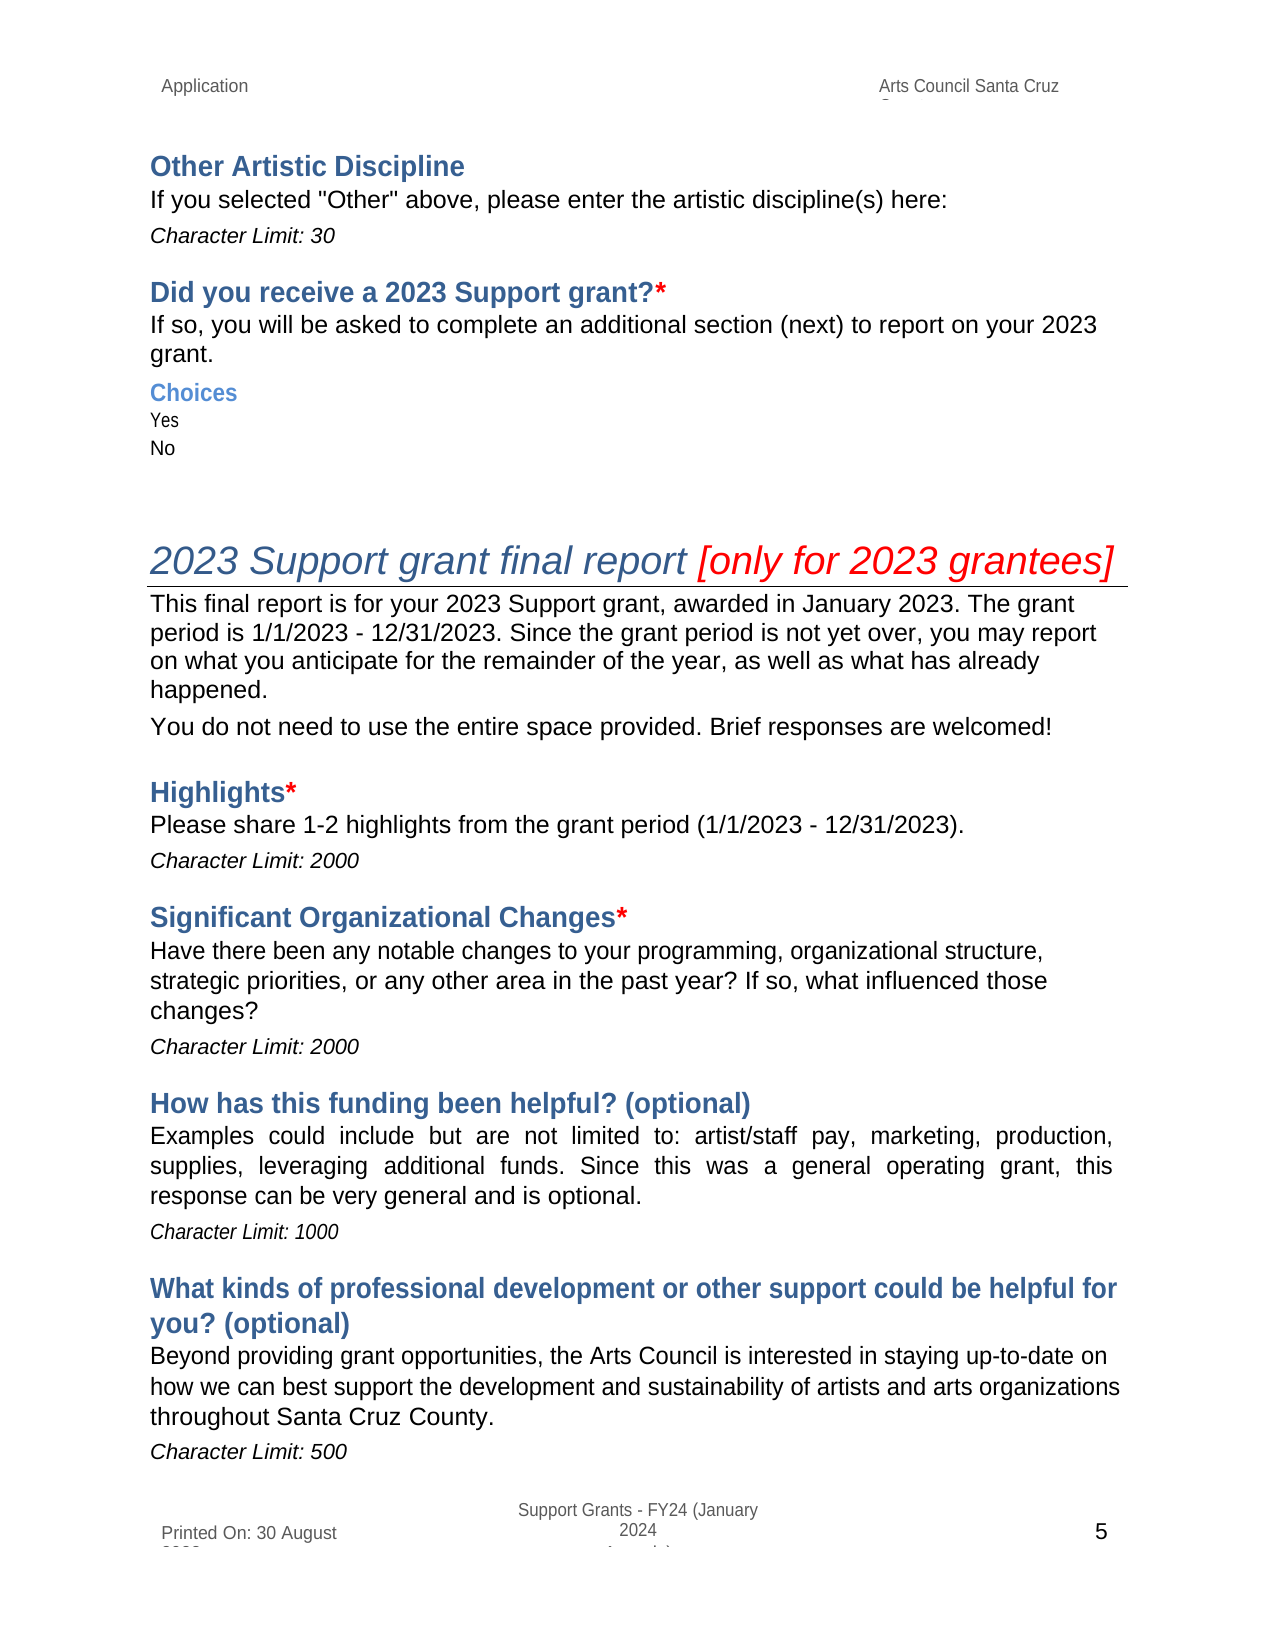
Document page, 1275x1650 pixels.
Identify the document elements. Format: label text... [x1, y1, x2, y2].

text Character Limit: 2000 [150, 848, 1139, 873]
subtitle Other Artistic Discipline [150, 149, 1139, 183]
subtitle 2023 Support grant final report [only for 2023 grantees] [150, 537, 1139, 583]
text Please share 1-2 highlights from the grant period (1/1/2023 - 12/31/2023). [150, 811, 1139, 839]
text Character Limit: 2000 [150, 1034, 1139, 1059]
text Examples could include but are not limited to: artist/staff pay, marketing, production, supplies, leveraging additional funds. Since this was a general operating grant, this response can be very general and is optional. [150, 1121, 1113, 1210]
subtitle Highlights* [150, 775, 1139, 808]
text Yes No [150, 408, 181, 460]
subtitle Significant Organizational Changes* [150, 900, 1139, 934]
subtitle What kinds of professional development or other support could be helpful for you? (optional) [150, 1271, 1122, 1340]
text You do not need to use the entire space provided. Brief responses are welcomed! [150, 712, 1139, 741]
text Choices [150, 378, 1139, 407]
text Character Limit: 30 [150, 223, 1139, 248]
text This final report is for your 2023 Support grant, awarded in January 2023. The grant period is 1/1/2023 - 12/31/2023. Since the grant period is not yet over, you may report on what you anticipate for the remainder of the year, as well as what has already happened. [150, 584, 1100, 704]
subtitle Did you receive a 2023 Support grant?* [150, 275, 1139, 308]
text Character Limit: 500 [150, 1439, 1139, 1464]
text Character Limit: 1000 [150, 1219, 1139, 1244]
text Have there been any notable changes to your programming, organizational structure, strategic priorities, or any other area in the past year? If so, what influenced those changes? [150, 936, 1139, 1025]
text If so, you will be asked to complete an additional section (next) to report on your 2023 grant. [150, 310, 1139, 368]
text Beyond providing grant opportunities, the Arts Council is interested in staying up-to-date on how we can best support the development and sustainability of artists and arts organizations throughout Santa Cruz County. [150, 1341, 1122, 1430]
subtitle How has this funding been helpful? (optional) [150, 1086, 1139, 1119]
text If you selected "Other" above, please enter the artistic discipline(s) here: [150, 185, 1139, 214]
